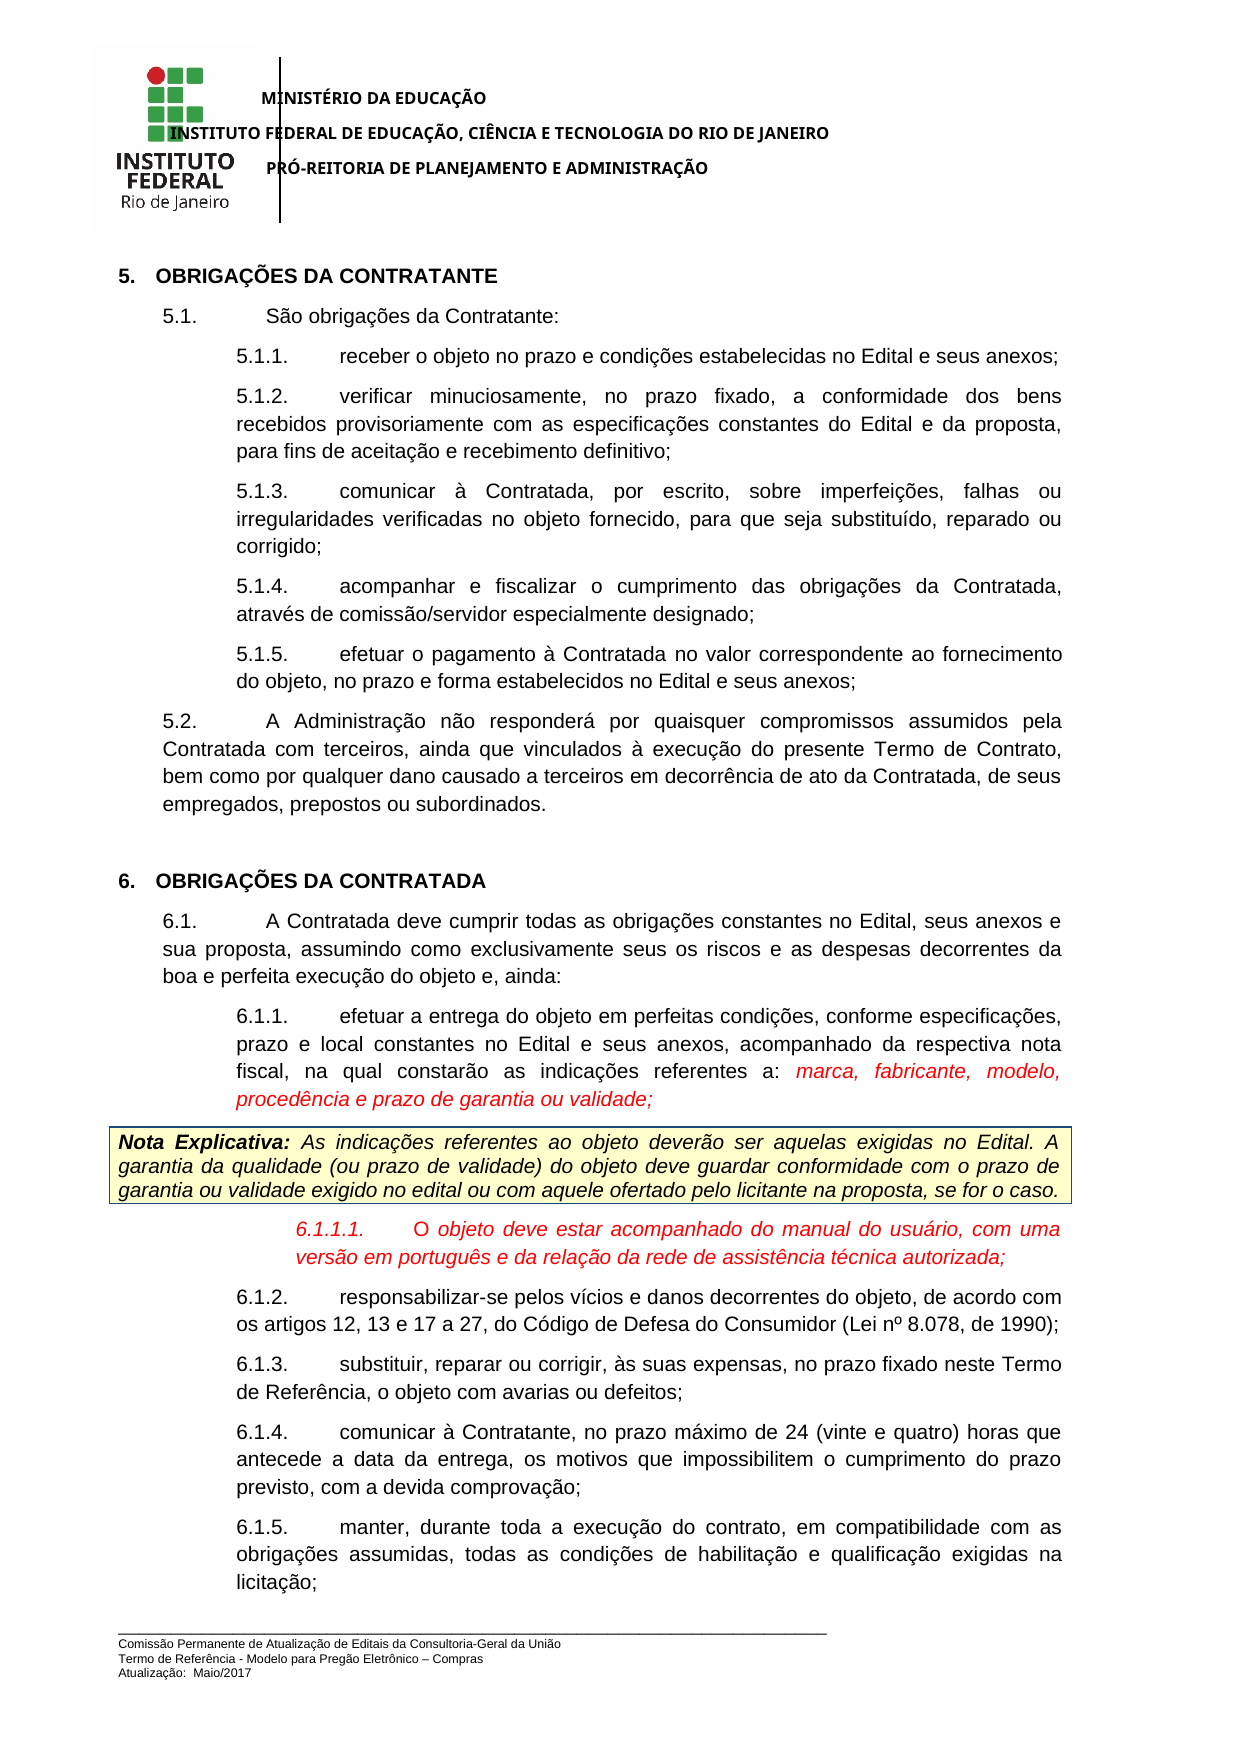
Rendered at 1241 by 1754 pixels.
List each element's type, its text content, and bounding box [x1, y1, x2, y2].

picture [91, 44, 259, 233]
text OBRIGAÇÕES DA CONTRATANTE [118, 264, 1063, 288]
list efetuar a entrega do objeto em perfeitas condições, conforme especificações, prazo e local constantes no Edital e seus anexos, acompanhado da respectiva nota fiscal, na qual constarão as indicações referentes a: marca, fabricante, modelo, procedência e prazo de garantia ou validade; [236, 1004, 1063, 1110]
list comunicar à Contratada, por escrito, sobre imperfeições, falhas ou irregularidades verificadas no objeto fornecido, para que seja substituído, reparado ou corrigido; [236, 479, 1063, 558]
list comunicar à Contratante, no prazo máximo de 24 (vinte e quatro) horas que antecede a data da entrega, os motivos que impossibilitem o cumprimento do prazo previsto, com a devida comprovação; [236, 1419, 1063, 1498]
list responsabilizar-se pelos vícios e danos decorrentes do objeto, de acordo com os artigos 12, 13 e 17 a 27, do Código de Defesa do Consumidor (Lei nº 8.078, de 1990); [236, 1284, 1063, 1336]
list efetuar o pagamento à Contratada no valor correspondente ao fornecimento do objeto, no prazo e forma estabelecidos no Edital e seus anexos; [236, 641, 1063, 693]
text OBRIGAÇÕES DA CONTRATADA [118, 869, 1063, 893]
list O objeto deve estar acompanhado do manual do usuário, com uma versão em português e da relação da rede de assistência técnica autorizada; [295, 1217, 1063, 1268]
list A Administração não responderá por quaisquer compromissos assumidos pela Contratada com terceiros, ainda que vinculados à execução do presente Termo de Contrato, bem como por qualquer dano causado a terceiros em decorrência de ato da Contratada, de seus empregados, prepostos ou subordinados. [162, 709, 1063, 815]
list manter, durante toda a execução do contrato, em compatibilidade com as obrigações assumidas, todas as condições de habilitação e qualificação exigidas na licitação; [236, 1514, 1063, 1593]
picture [251, 129, 257, 137]
list verificar minuciosamente, no prazo fixado, a conformidade dos bens recebidos provisoriamente com as especificações constantes do Edital e da proposta, para fins de aceitação e recebimento definitivo; [236, 384, 1063, 463]
list substituir, reparar ou corrigir, às suas expensas, no prazo fixado neste Termo de Referência, o objeto com avarias ou defeitos; [236, 1352, 1063, 1403]
list São obrigações da Contratante: [162, 304, 1063, 328]
text Nota Explicativa: As indicações referentes ao objeto deverão ser aquelas exigidas no Edital. A garantia da qualidade (ou prazo de validade) do objeto deve guardar conformidade com o prazo de garantia ou validade exigido no edital ou com aquele ofertado pelo licitante na proposta, se for o caso. [110, 1128, 1071, 1203]
list receber o objeto no prazo e condições estabelecidas no Edital e seus anexos; [236, 344, 1063, 368]
list acompanhar e fiscalizar o cumprimento das obrigações da Contratada, através de comissão/servidor especialmente designado; [236, 574, 1063, 625]
list A Contratada deve cumprir todas as obrigações constantes no Edital, seus anexos e sua proposta, assumindo como exclusivamente seus os riscos e as despesas decorrentes da boa e perfeita execução do objeto e, ainda: [162, 909, 1063, 988]
